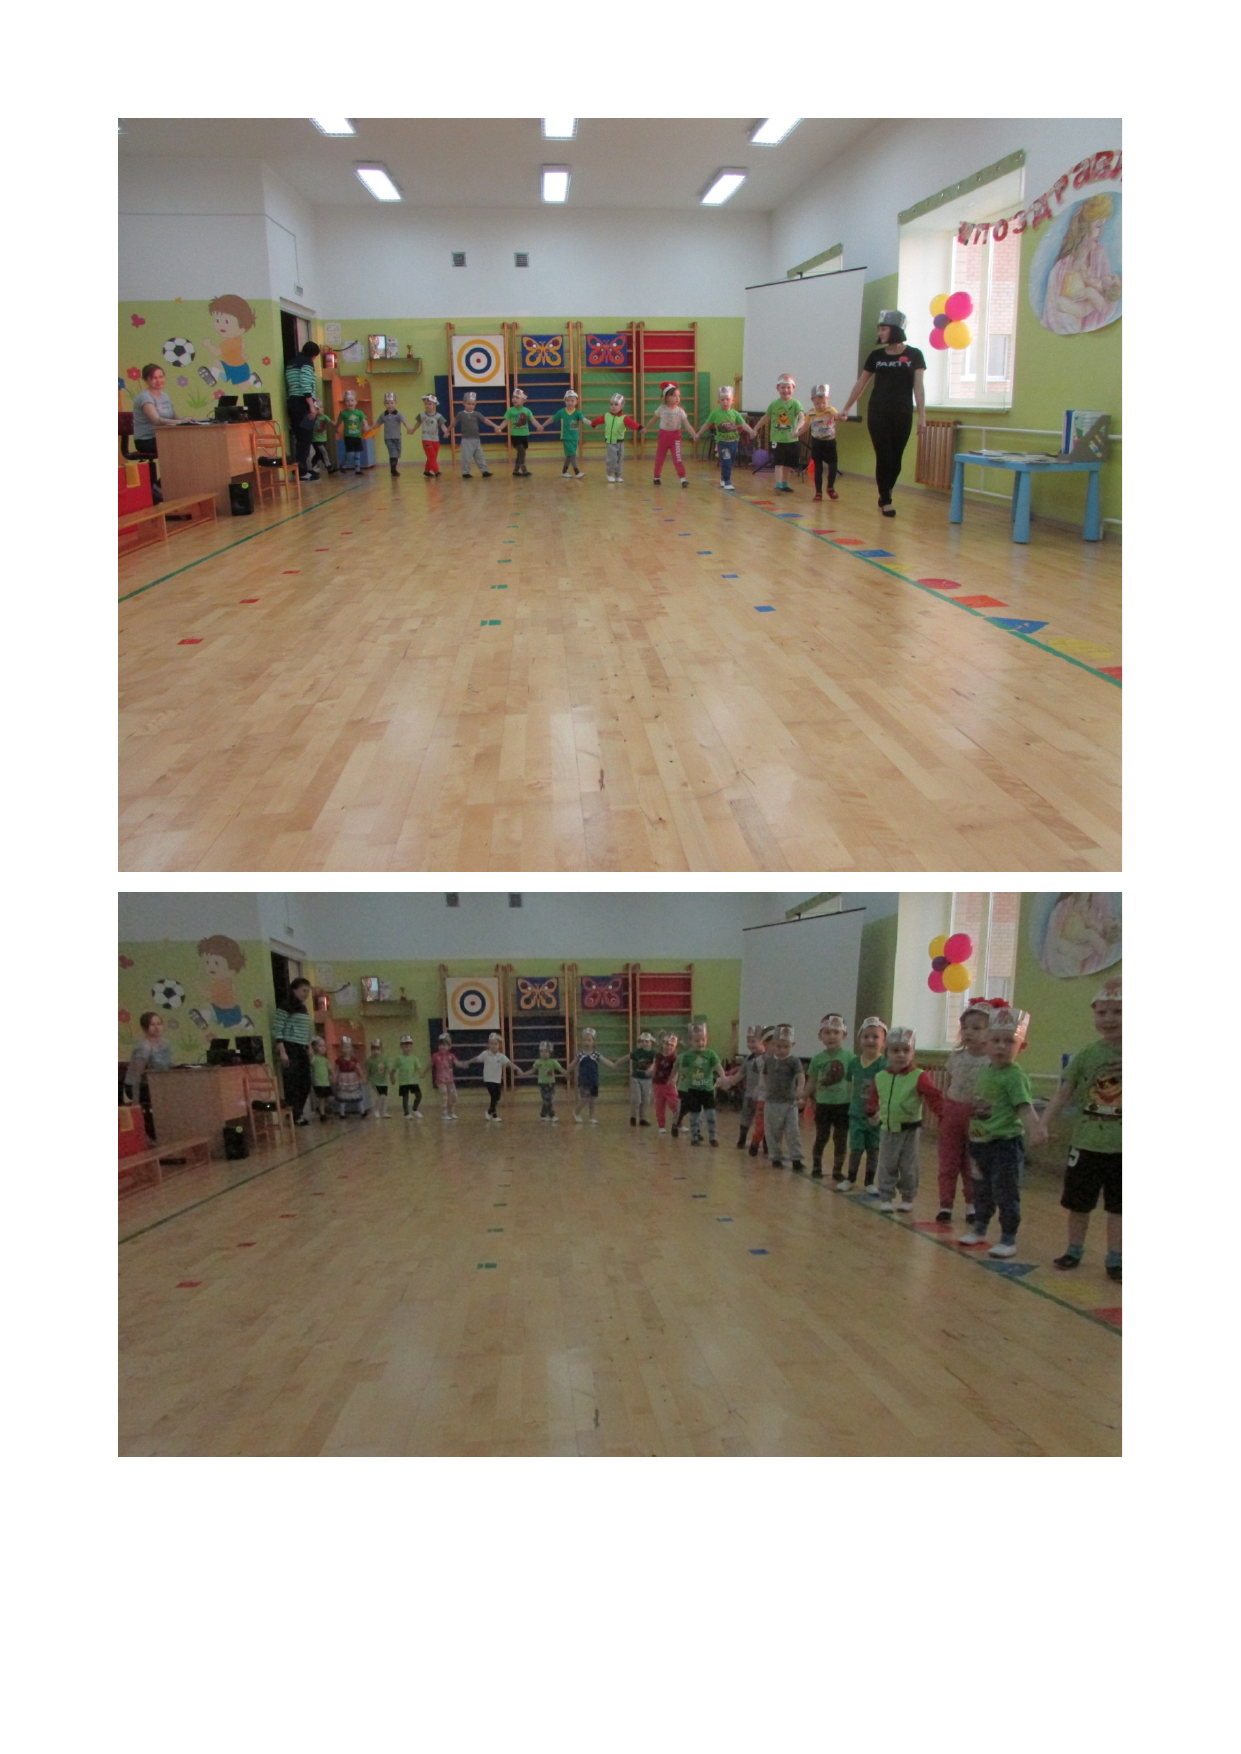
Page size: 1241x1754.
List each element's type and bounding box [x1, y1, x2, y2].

picture [118, 892, 1123, 1457]
picture [118, 118, 1123, 872]
